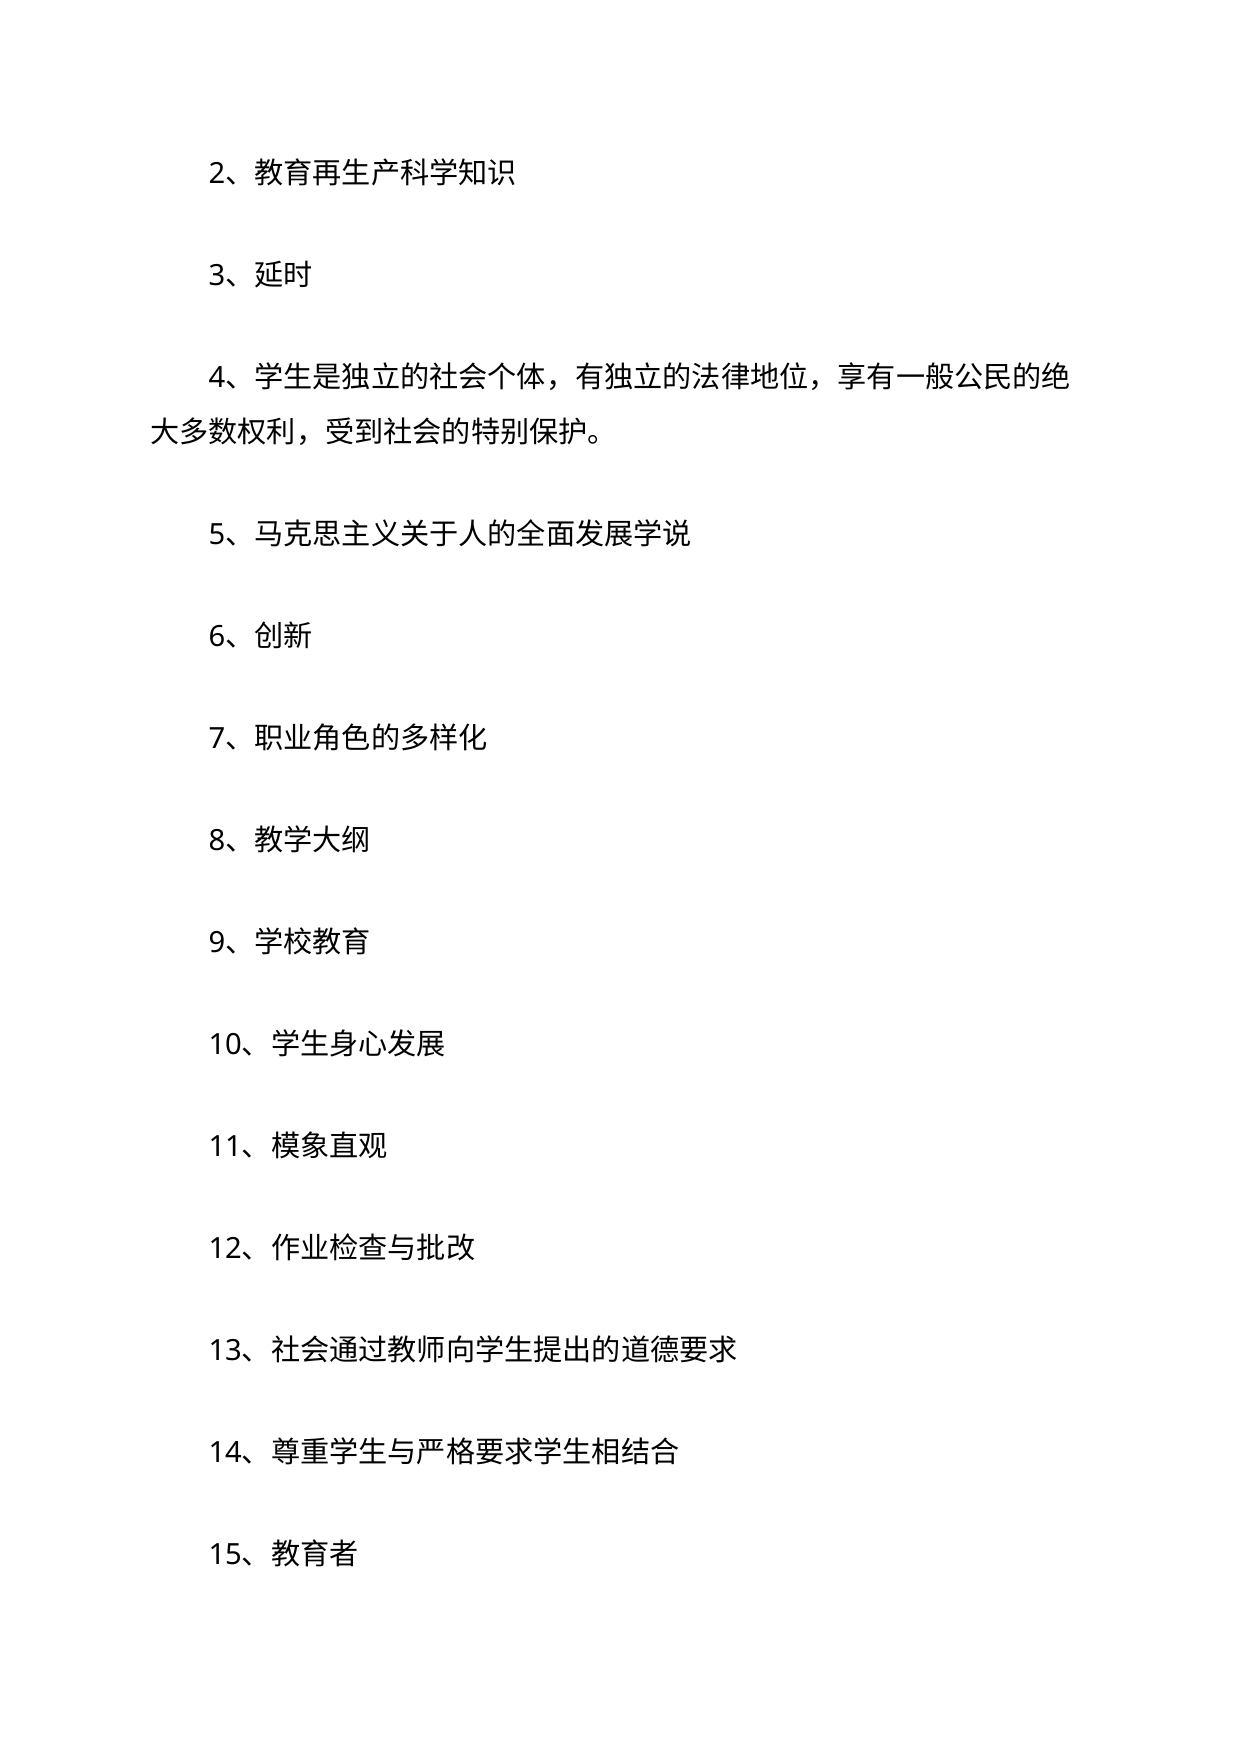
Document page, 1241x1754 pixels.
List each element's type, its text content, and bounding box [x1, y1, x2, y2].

text 2、教育再生产科学知识 [150, 150, 1090, 192]
text 12、作业检查与批改 [150, 1224, 1090, 1267]
text 10、学生身心发展 [150, 1021, 1090, 1063]
text 8、教学大纲 [150, 817, 1090, 859]
text 4、学生是独立的社会个体，有独立的法律地位，享有一般公民的绝大多数权利，受到社会的特别保护。 [150, 354, 1090, 451]
text 9、学校教育 [150, 919, 1090, 961]
text 11、模象直观 [150, 1123, 1090, 1165]
text 5、马克思主义关于人的全面发展学说 [150, 511, 1090, 553]
text 6、创新 [150, 613, 1090, 655]
text 13、社会通过教师向学生提出的道德要求 [150, 1327, 1090, 1369]
text 7、职业角色的多样化 [150, 715, 1090, 757]
text 3、延时 [150, 252, 1090, 294]
text 14、尊重学生与严格要求学生相结合 [150, 1428, 1090, 1471]
text 15、教育者 [150, 1531, 1090, 1573]
